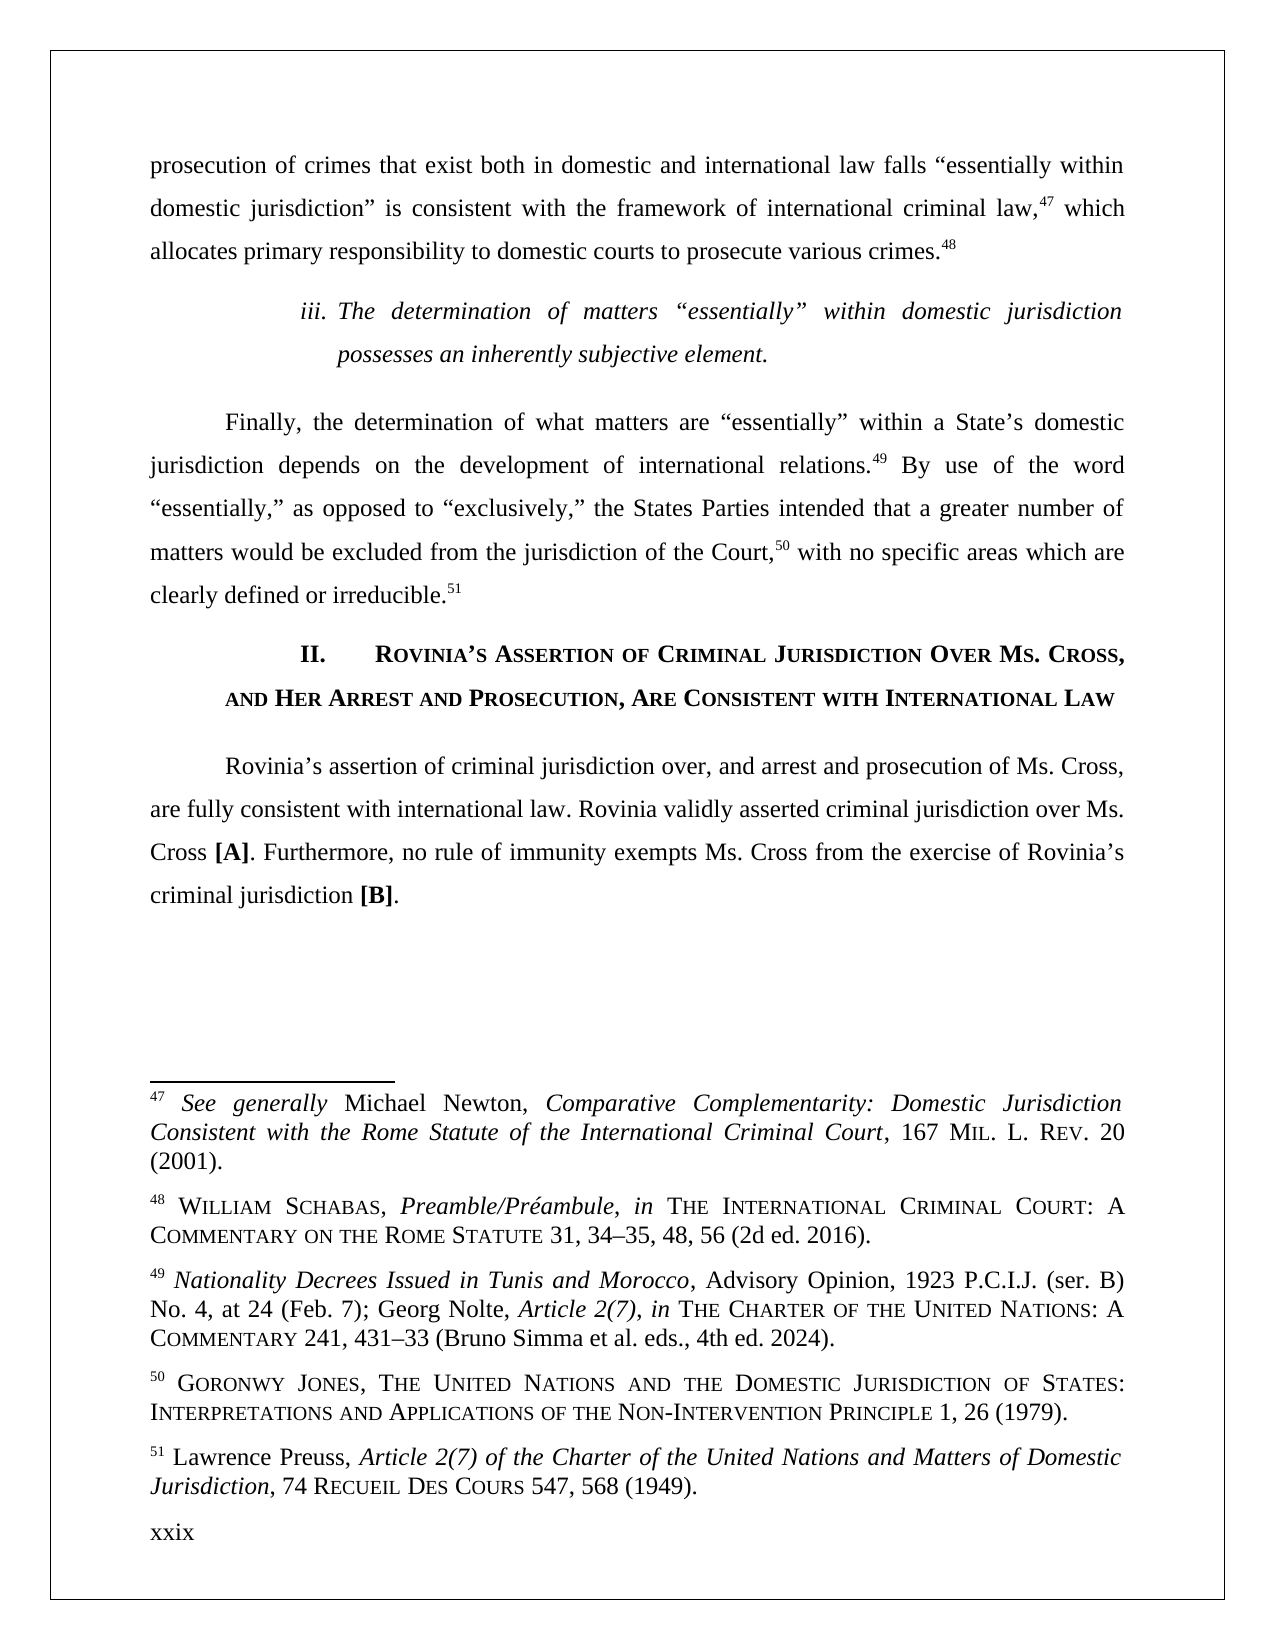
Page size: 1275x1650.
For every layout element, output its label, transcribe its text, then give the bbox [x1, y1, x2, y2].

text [150, 150, 1125, 265]
subtitle Rovinia’s Assertion of Criminal Jurisdiction Over Ms. Cross, and Her Arrest and Prosecution, Are Consistent with International Law [225, 639, 1125, 711]
text Rovinia’s assertion of criminal jurisdiction over, and arrest and prosecution of Ms. Cross, are fully consistent with international law. Rovinia validly asserted criminal jurisdiction over Ms. Cross [A]. Furthermore, no rule of immunity exempts Ms. Cross from the exercise of Rovinia’s criminal jurisdiction [B]. [150, 751, 1125, 909]
text Finally, the determination of what matters are “essentially” within a State’s domestic jurisdiction depends on the development of international relations. By use of the word “essentially,” as opposed to “exclusively,” the States Parties intended that a greater number of matters would be excluded from the jurisdiction of the Court, with no specific areas which are clearly defined or irreducible. [150, 407, 1125, 608]
subtitle The determination of matters “essentially” within domestic jurisdiction possesses an inherently subjective element. [300, 296, 1125, 368]
